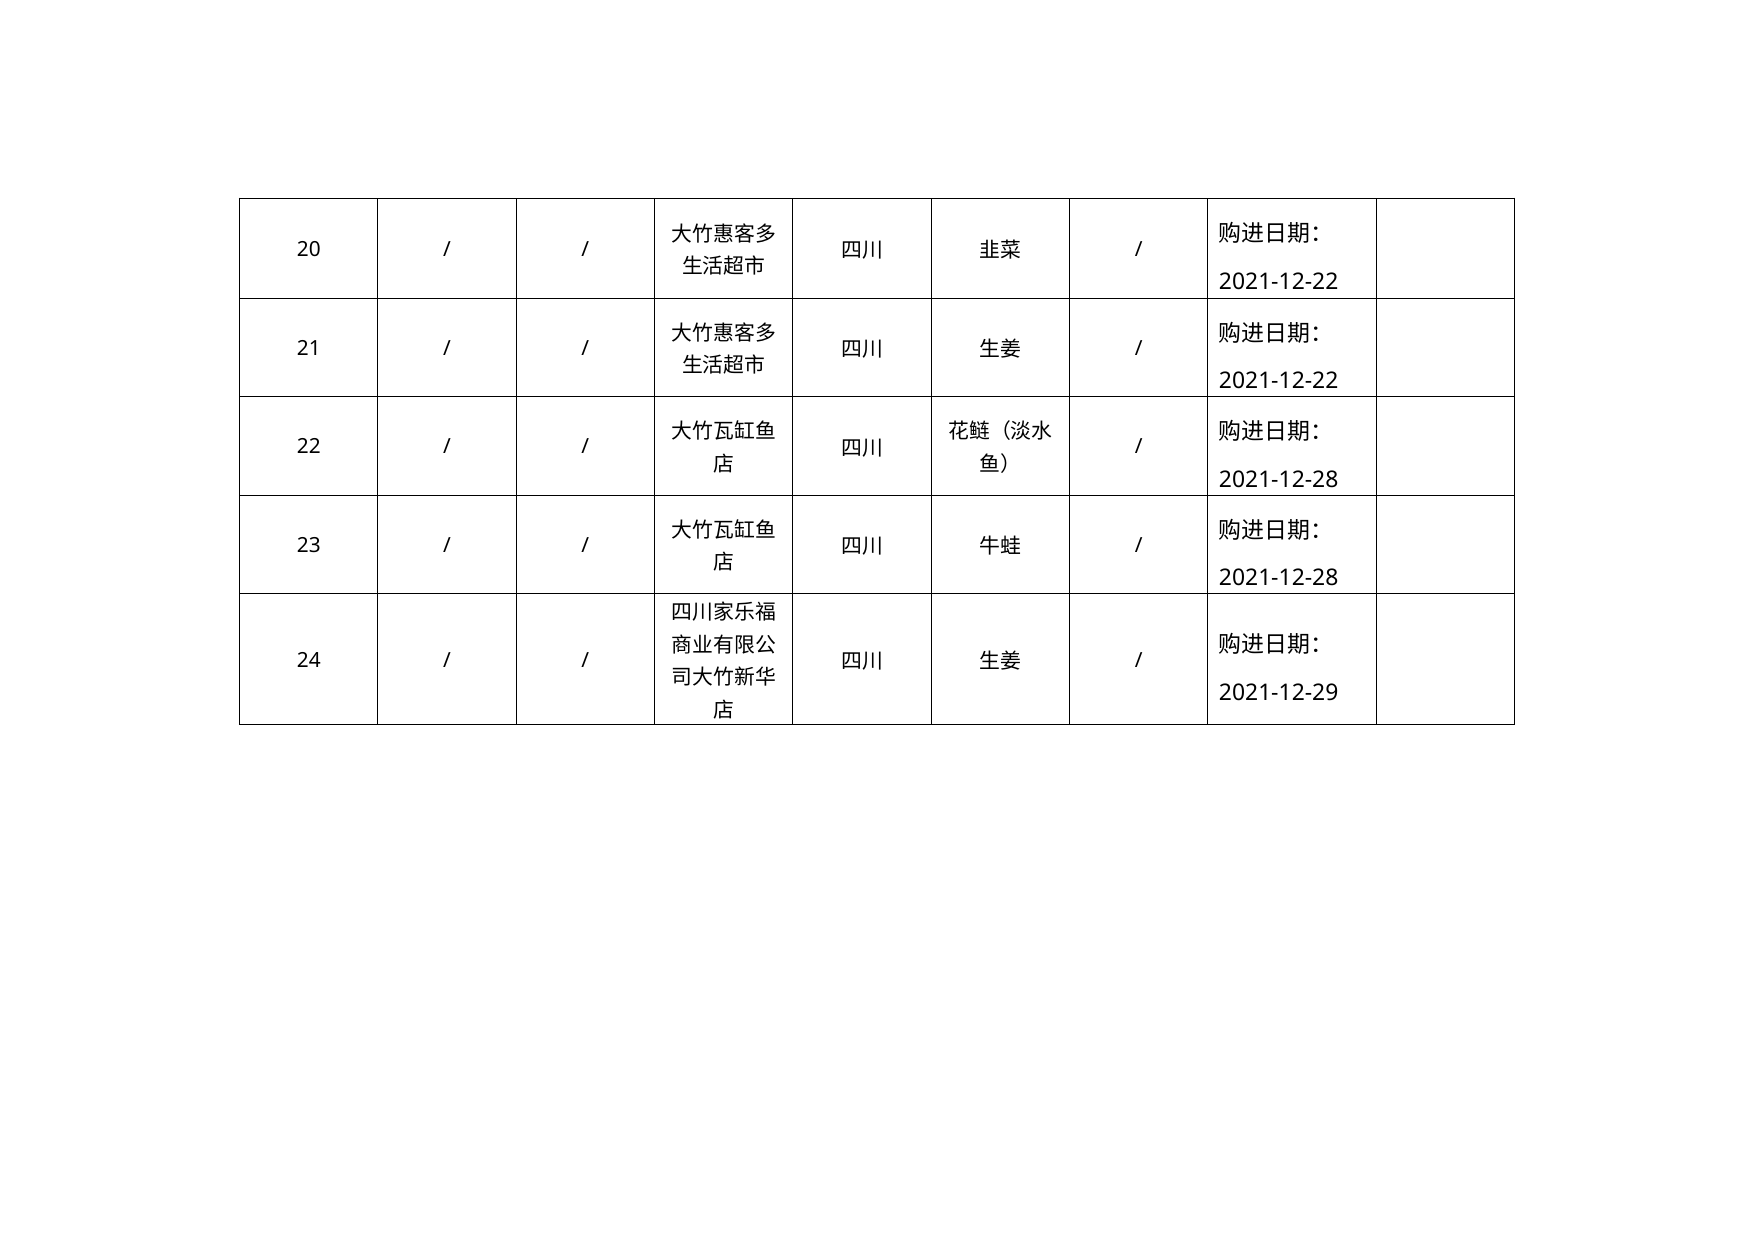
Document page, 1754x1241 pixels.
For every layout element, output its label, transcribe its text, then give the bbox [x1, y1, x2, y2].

table_cell / [378, 496, 516, 593]
table_cell 购进日期：2021-12-29 [1208, 594, 1376, 724]
table_cell / [1070, 299, 1207, 396]
table_cell / [517, 496, 654, 593]
table_cell 四川 [793, 496, 931, 593]
table_cell 21 [240, 299, 377, 396]
table_cell / [517, 594, 654, 724]
table_cell [1377, 496, 1514, 593]
table_cell 购进日期：2021-12-28 [1208, 496, 1376, 593]
table_cell 大竹瓦缸鱼店 [655, 496, 792, 593]
table_cell 20 [240, 199, 377, 298]
table_cell 韭菜 [932, 199, 1069, 298]
table_cell 24 [240, 594, 377, 724]
table_cell / [378, 594, 516, 724]
table_cell 四川 [793, 199, 931, 298]
table_cell 生姜 [932, 299, 1069, 396]
table_cell / [1070, 199, 1207, 298]
table_cell / [1070, 397, 1207, 495]
table_cell 购进日期：2021-12-22 [1208, 299, 1376, 396]
table_cell 四川家乐福商业有限公司大竹新华店 [655, 594, 792, 724]
table_cell 花鲢（淡水鱼） [932, 397, 1069, 495]
table_cell 大竹惠客多生活超市 [655, 299, 792, 396]
table_cell 22 [240, 397, 377, 495]
table_cell 四川 [793, 594, 931, 724]
table_cell 购进日期：2021-12-28 [1208, 397, 1376, 495]
table_cell [1377, 594, 1514, 724]
table_cell / [517, 397, 654, 495]
table_cell [1377, 199, 1514, 298]
table_cell 四川 [793, 397, 931, 495]
table_cell 购进日期：2021-12-22 [1208, 199, 1376, 298]
table_cell / [378, 299, 516, 396]
table_cell [1377, 299, 1514, 396]
table_cell 生姜 [932, 594, 1069, 724]
table_cell / [1070, 496, 1207, 593]
table_cell / [517, 199, 654, 298]
table_cell 23 [240, 496, 377, 593]
table_cell / [378, 199, 516, 298]
table_cell 四川 [793, 299, 931, 396]
table_cell / [378, 397, 516, 495]
table_cell 大竹惠客多生活超市 [655, 199, 792, 298]
table_cell / [517, 299, 654, 396]
table_cell [1377, 397, 1514, 495]
table_cell 大竹瓦缸鱼店 [655, 397, 792, 495]
table_cell 牛蛙 [932, 496, 1069, 593]
table_cell / [1070, 594, 1207, 724]
